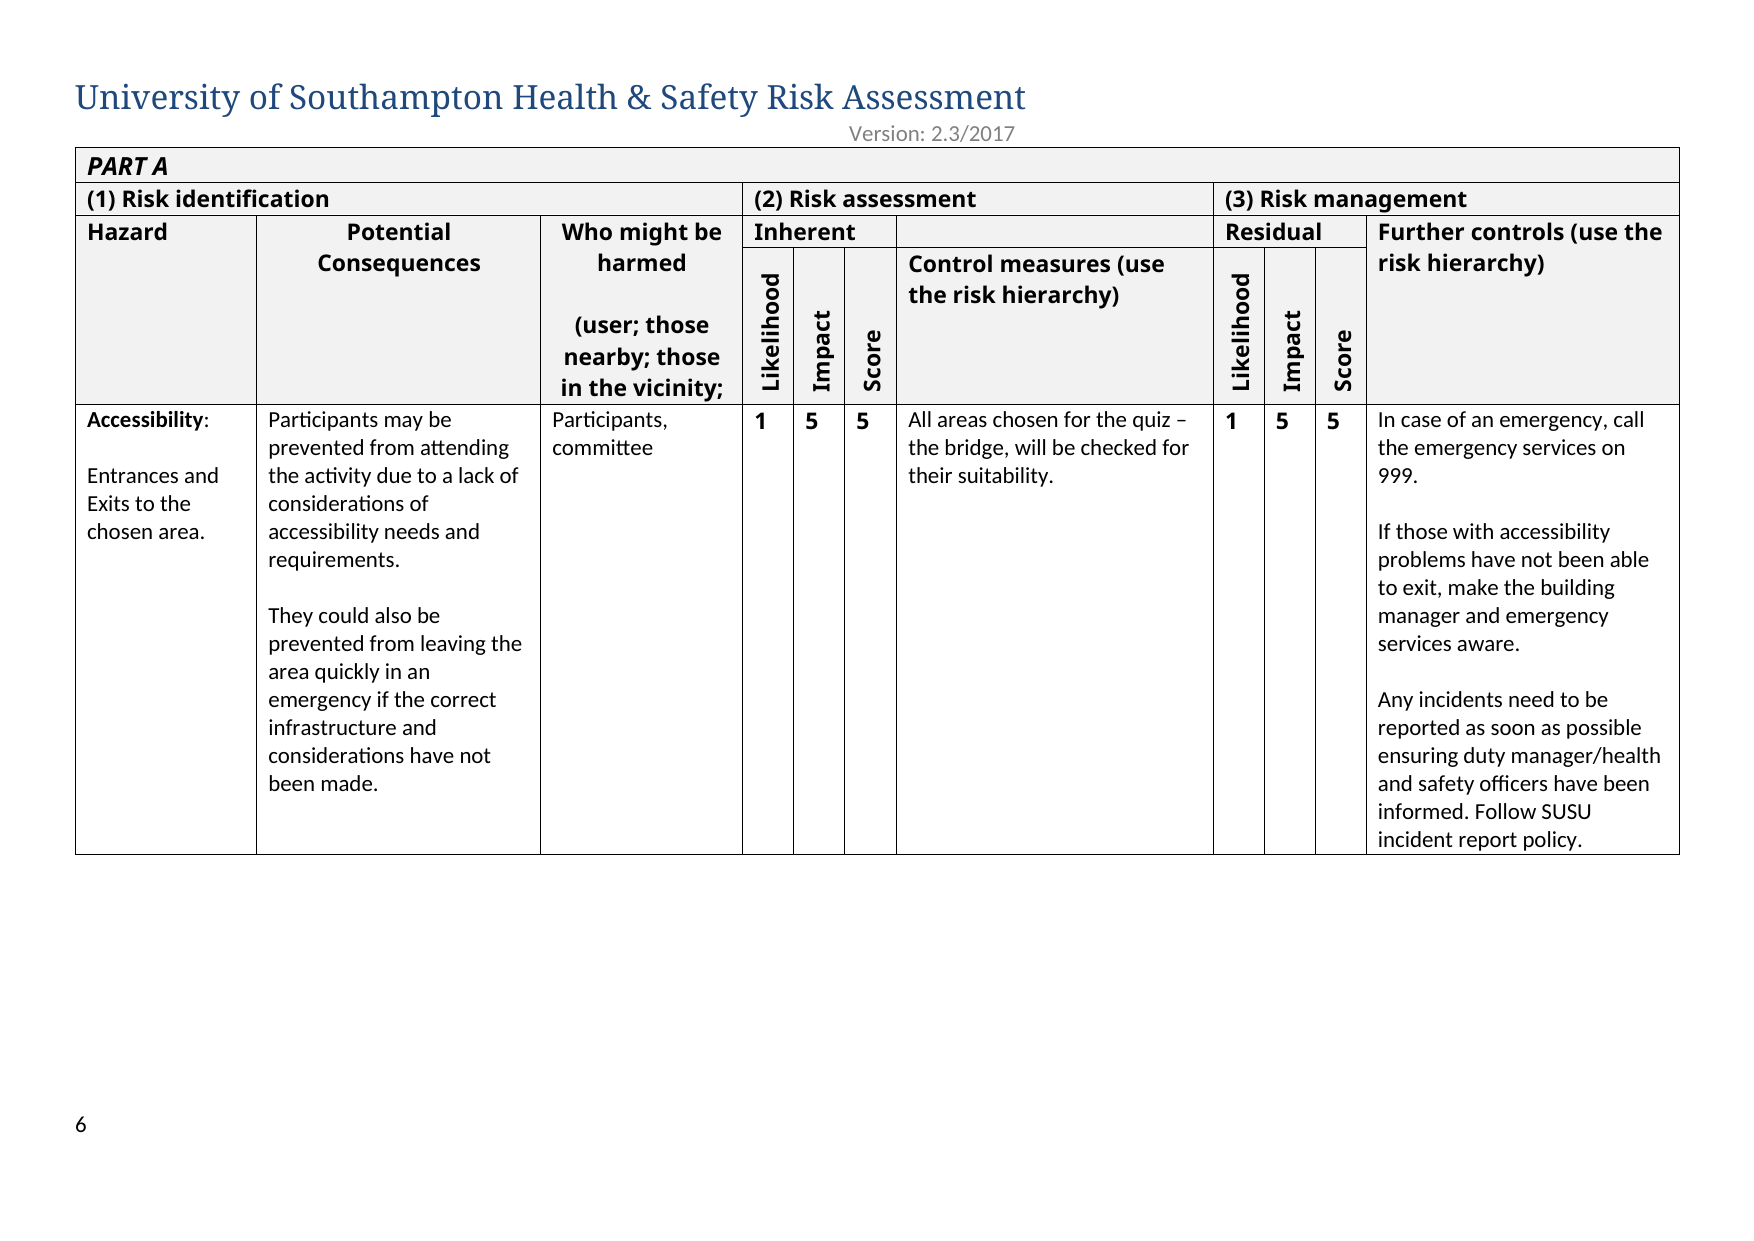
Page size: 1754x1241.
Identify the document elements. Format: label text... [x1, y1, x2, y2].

table_cell Participants may be prevented from attending the activity due to a lack of considerations of accessibility needs and requirements. They could also be prevented from leaving the area quickly in an emergency if the correct infrastructure and considerations have not been made. [257, 405, 540, 853]
table_cell Potential Consequences [257, 216, 540, 404]
table_cell 5 [1265, 405, 1315, 853]
table_cell Accessibility: Entrances and Exits to the chosen area. [76, 405, 256, 853]
table_cell (2) Risk assessment [743, 183, 1213, 214]
table_cell (3) Risk management [1214, 183, 1679, 214]
table_cell Hazard [76, 216, 256, 404]
table_cell All areas chosen for the quiz – the bridge, will be checked for their suitability. [897, 405, 1213, 853]
table_cell Likelihood [743, 248, 793, 404]
table_cell Further controls (use the risk hierarchy) [1367, 216, 1679, 404]
table_cell [897, 216, 1213, 247]
table_cell Impact [794, 248, 844, 404]
table_cell Inherent [743, 216, 896, 247]
table_cell 5 [845, 405, 896, 853]
table_cell 5 [1316, 405, 1366, 853]
table_cell Likelihood [1214, 248, 1264, 404]
table_cell Who might be harmed (user; those nearby; those in the vicinity; members of the public) [541, 216, 742, 404]
table_cell Score [845, 248, 896, 404]
table_cell Control measures (use the risk hierarchy) [897, 248, 1213, 404]
table_cell Score [1316, 248, 1366, 404]
table_cell 1 [1214, 405, 1264, 853]
table_cell Impact [1265, 248, 1315, 404]
table_cell (1) Risk identification [76, 183, 742, 214]
table_header PART A [76, 148, 1679, 182]
table_cell Participants, committee [541, 405, 742, 853]
table_cell In case of an emergency, call the emergency services on 999. If those with accessibility problems have not been able to exit, make the building manager and emergency services aware. Any incidents need to be reported as soon as possible ensuring duty manager/health and safety officers have been informed. Follow SUSU incident report policy. [1367, 405, 1679, 853]
table_cell 1 [743, 405, 793, 853]
table_cell Residual [1214, 216, 1366, 247]
table_cell 5 [794, 405, 844, 853]
